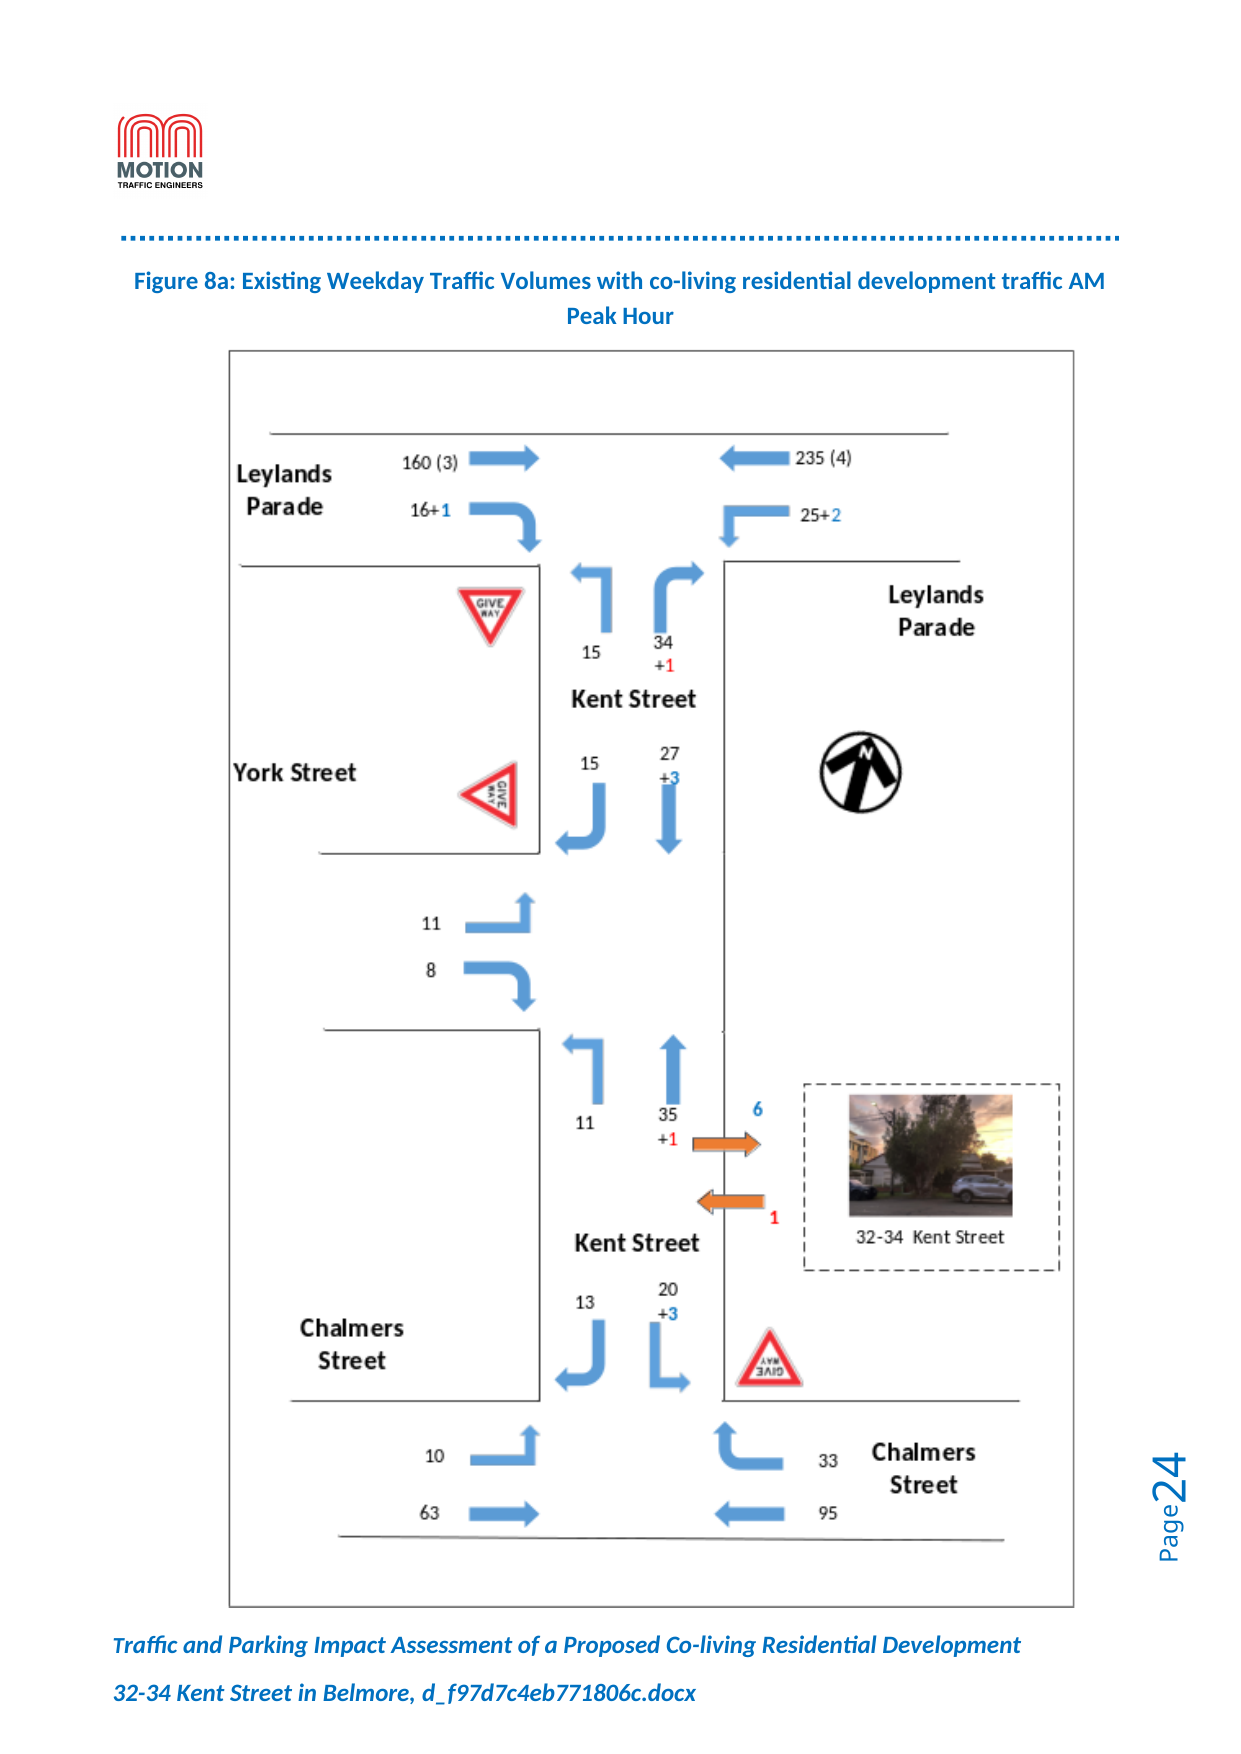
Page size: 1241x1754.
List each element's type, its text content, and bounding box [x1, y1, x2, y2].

text Figure 8a: Existing Weekday Traffic Volumes with co-living residential development traffic AM Peak Hour [112, 265, 1128, 331]
picture [112, 103, 208, 199]
